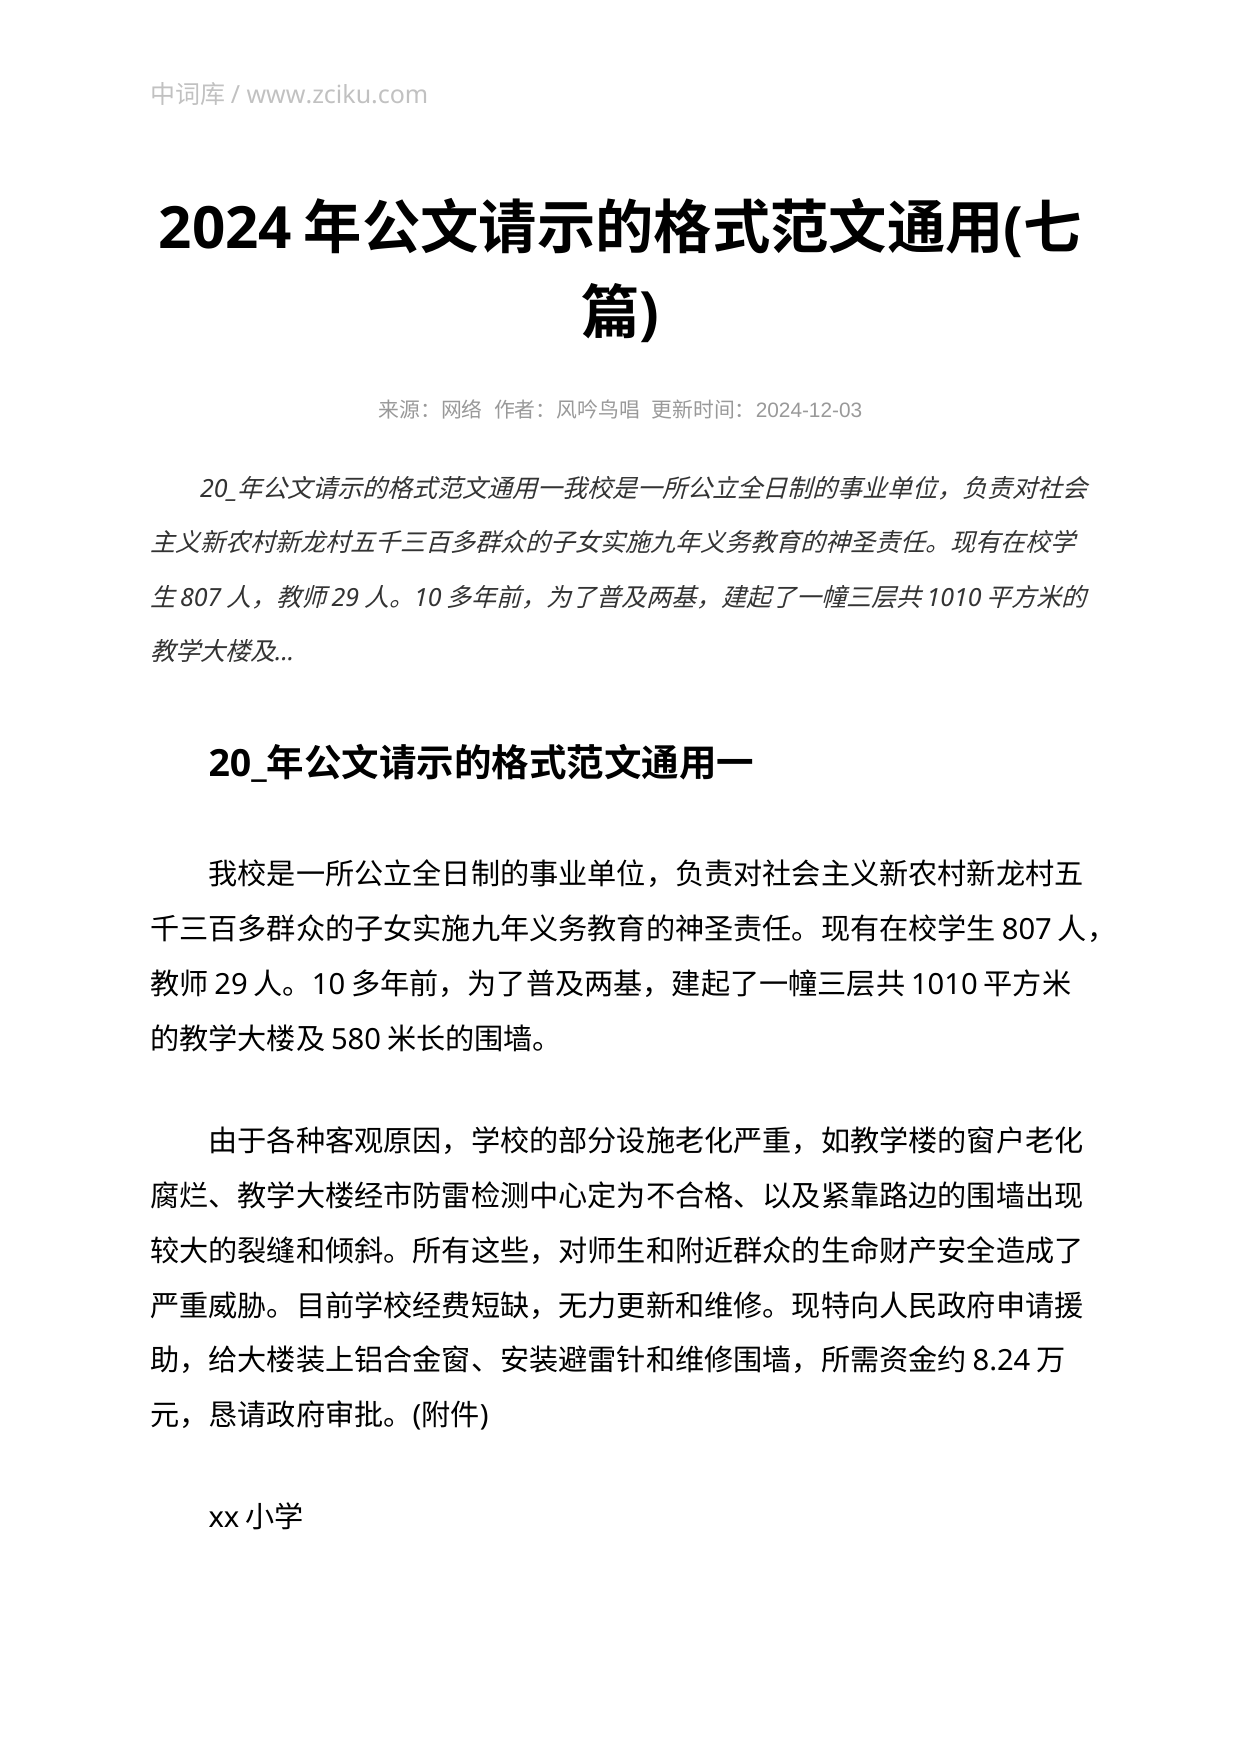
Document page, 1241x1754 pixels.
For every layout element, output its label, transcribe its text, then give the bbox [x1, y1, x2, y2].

text 20_年公文请示的格式范文通用一 [150, 733, 1090, 787]
text 20_年公文请示的格式范文通用一我校是一所公立全日制的事业单位，负责对社会主义新农村新龙村五千三百多群众的子女实施九年义务教育的神圣责任。现有在校学生807人，教师29人。10多年前，为了普及两基，建起了一幢三层共1010平方米的教学大楼及... [150, 468, 1090, 668]
subtitle 2024年公文请示的格式范文通用(七篇) [150, 181, 1090, 351]
text 由于各种客观原因，学校的部分设施老化严重，如教学楼的窗户老化腐烂、教学大楼经市防雷检测中心定为不合格、以及紧靠路边的围墙出现较大的裂缝和倾斜。所有这些，对师生和附近群众的生命财产安全造成了严重威胁。目前学校经费短缺，无力更新和维修。现特向人民政府申请援助，给大楼装上铝合金窗、安装避雷针和维修围墙，所需资金约8.24万元，恳请政府审批。(附件) [150, 1117, 1090, 1434]
text 我校是一所公立全日制的事业单位，负责对社会主义新农村新龙村五千三百多群众的子女实施九年义务教育的神圣责任。现有在校学生807人，教师29人。10多年前，为了普及两基，建起了一幢三层共1010平方米的教学大楼及580米长的围墙。 [150, 851, 1090, 1058]
text 来源：网络 作者：风吟鸟唱 更新时间：2024-12-03 [150, 398, 1090, 422]
text xx小学 [150, 1494, 1090, 1536]
